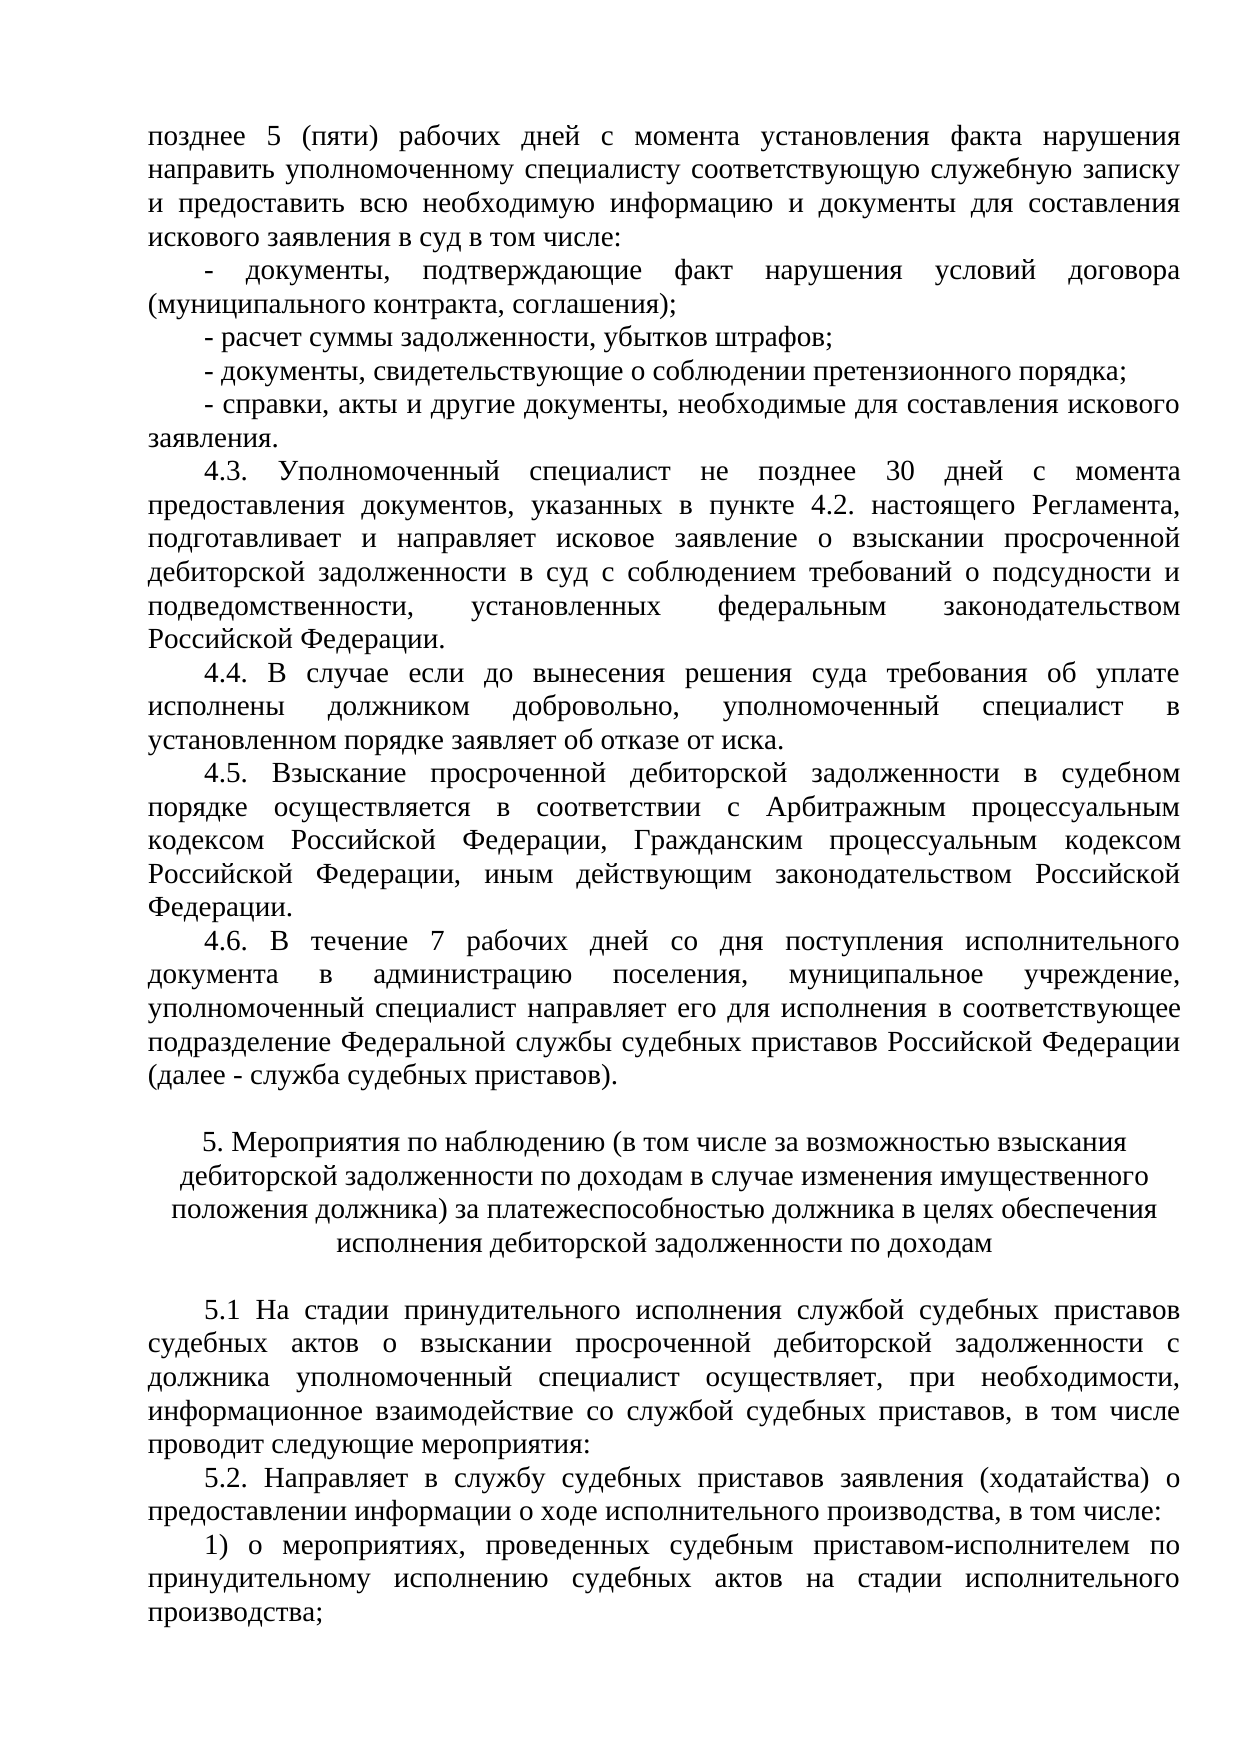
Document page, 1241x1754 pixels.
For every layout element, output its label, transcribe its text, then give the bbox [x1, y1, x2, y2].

text 5.2. Направляет в службу судебных приставов заявления (ходатайства) о предоставлении информации о ходе исполнительного производства, в том числе: [148, 1460, 1181, 1527]
text - расчет суммы задолженности, убытков штрафов; [148, 319, 1181, 353]
text 5.1 На стадии принудительного исполнения службой судебных приставов судебных актов о взыскании просроченной дебиторской задолженности с должника уполномоченный специалист осуществляет, при необходимости, информационное взаимодействие со службой судебных приставов, в том числе проводит следующие мероприятия: [148, 1292, 1181, 1460]
text - документы, свидетельствующие о соблюдении претензионного порядка; [148, 353, 1181, 386]
text - документы, подтверждающие факт нарушения условий договора (муниципального контракта, соглашения); [148, 252, 1181, 319]
text - справки, акты и другие документы, необходимые для составления искового заявления. [148, 386, 1181, 453]
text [148, 118, 1181, 252]
text 4.6. В течение 7 рабочих дней со дня поступления исполнительного документа в администрацию поселения, муниципальное учреждение, уполномоченный специалист направляет его для исполнения в соответствующее подразделение Федеральной службы судебных приставов Российской Федерации (далее - служба судебных приставов). [148, 923, 1181, 1091]
text 4.5. Взыскание просроченной дебиторской задолженности в судебном порядке осуществляется в соответствии с Арбитражным процессуальным кодексом Российской Федерации, Гражданским процессуальным кодексом Российской Федерации, иным действующим законодательством Российской Федерации. [148, 755, 1181, 923]
text 4.4. В случае если до вынесения решения суда требования об уплате исполнены должником добровольно, уполномоченный специалист в установленном порядке заявляет об отказе от иска. [148, 655, 1181, 755]
text 4.3. Уполномоченный специалист не позднее 30 дней с момента предоставления документов, указанных в пункте 4.2. настоящего Регламента, подготавливает и направляет исковое заявление о взыскании просроченной дебиторской задолженности в суд с соблюдением требований о подсудности и подведомственности, установленных федеральным законодательством Российской Федерации. [148, 453, 1181, 655]
text 5. Мероприятия по наблюдению (в том числе за возможностью взыскания дебиторской задолженности по доходам в случае изменения имущественного положения должника) за платежеспособностью должника в целях обеспечения исполнения дебиторской задолженности по доходам [148, 1124, 1181, 1258]
text 1) о мероприятиях, проведенных судебным приставом-исполнителем по принудительному исполнению судебных актов на стадии исполнительного производства; [148, 1527, 1181, 1627]
